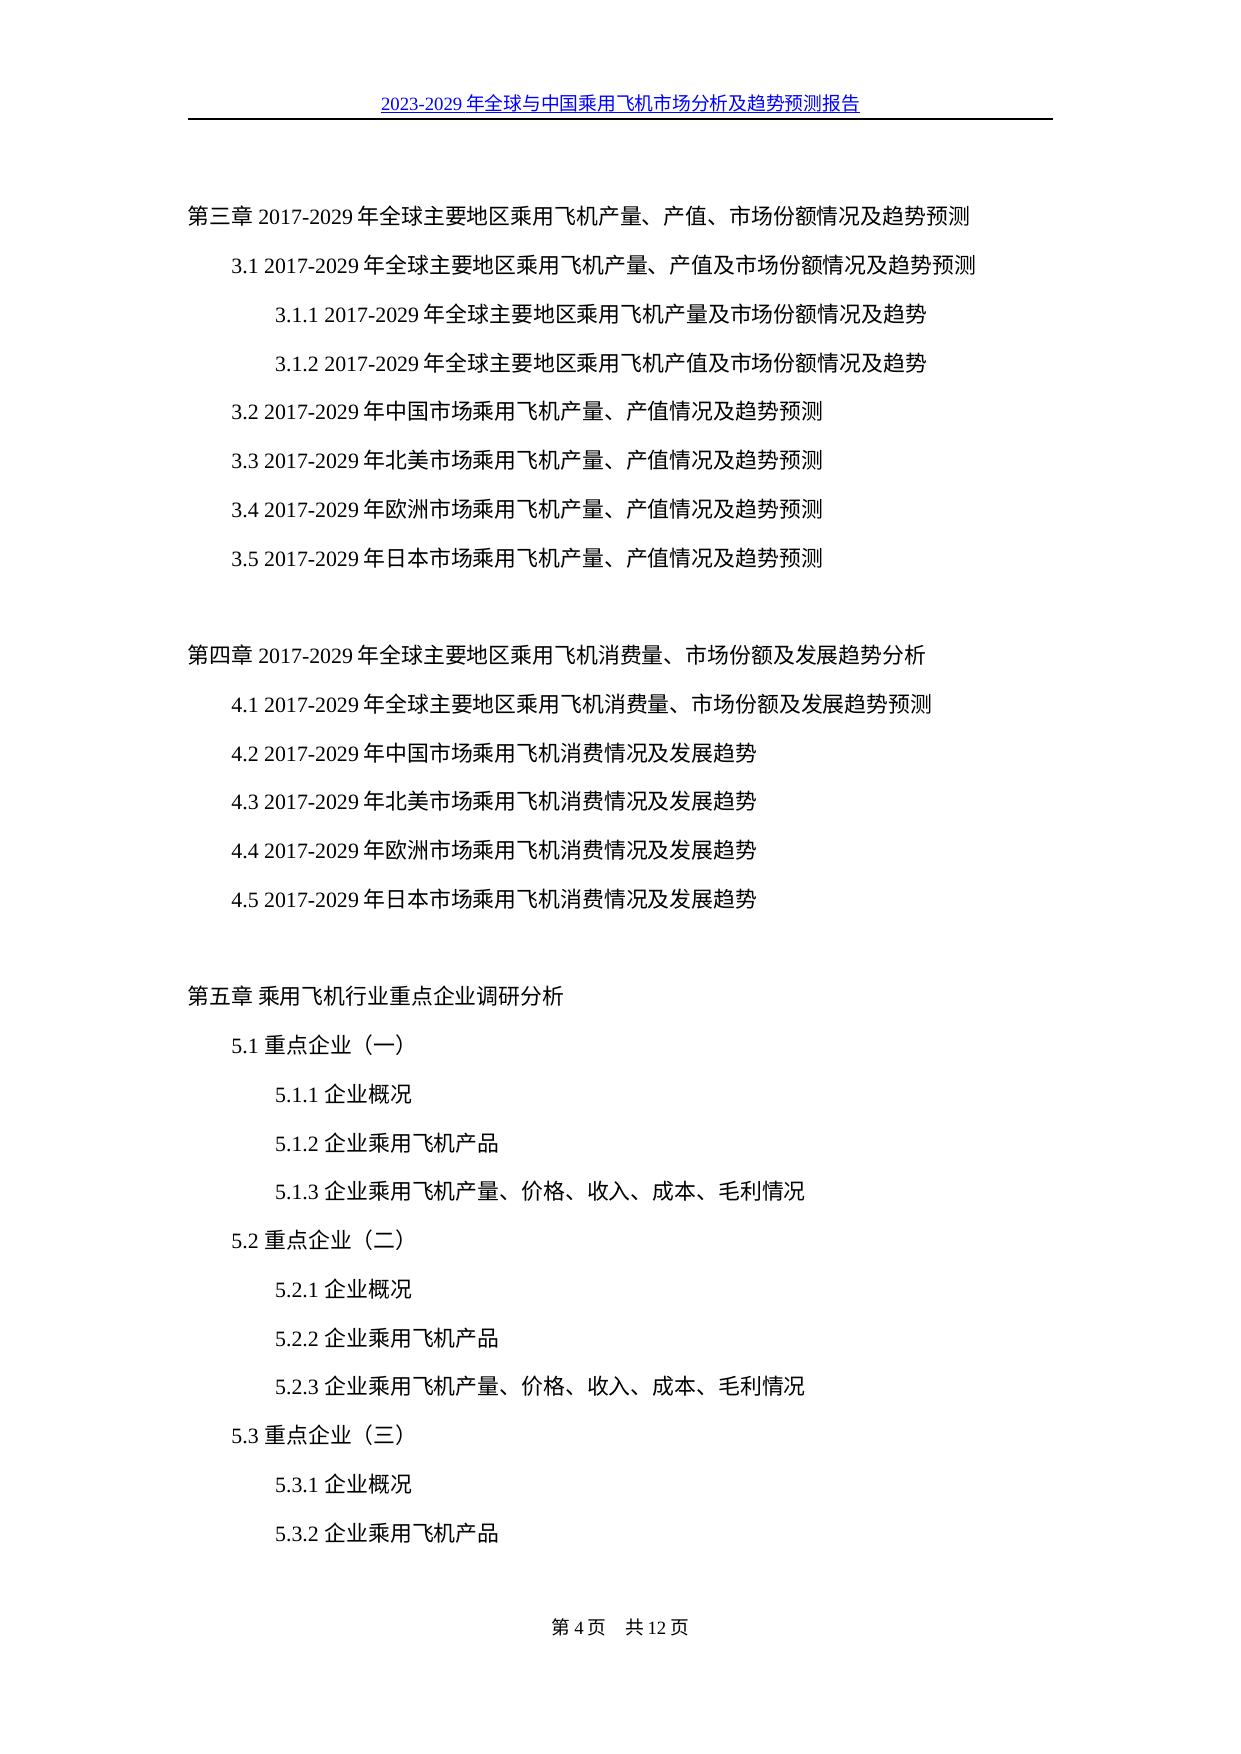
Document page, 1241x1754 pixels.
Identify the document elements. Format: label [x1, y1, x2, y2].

text [187, 150, 1053, 1548]
